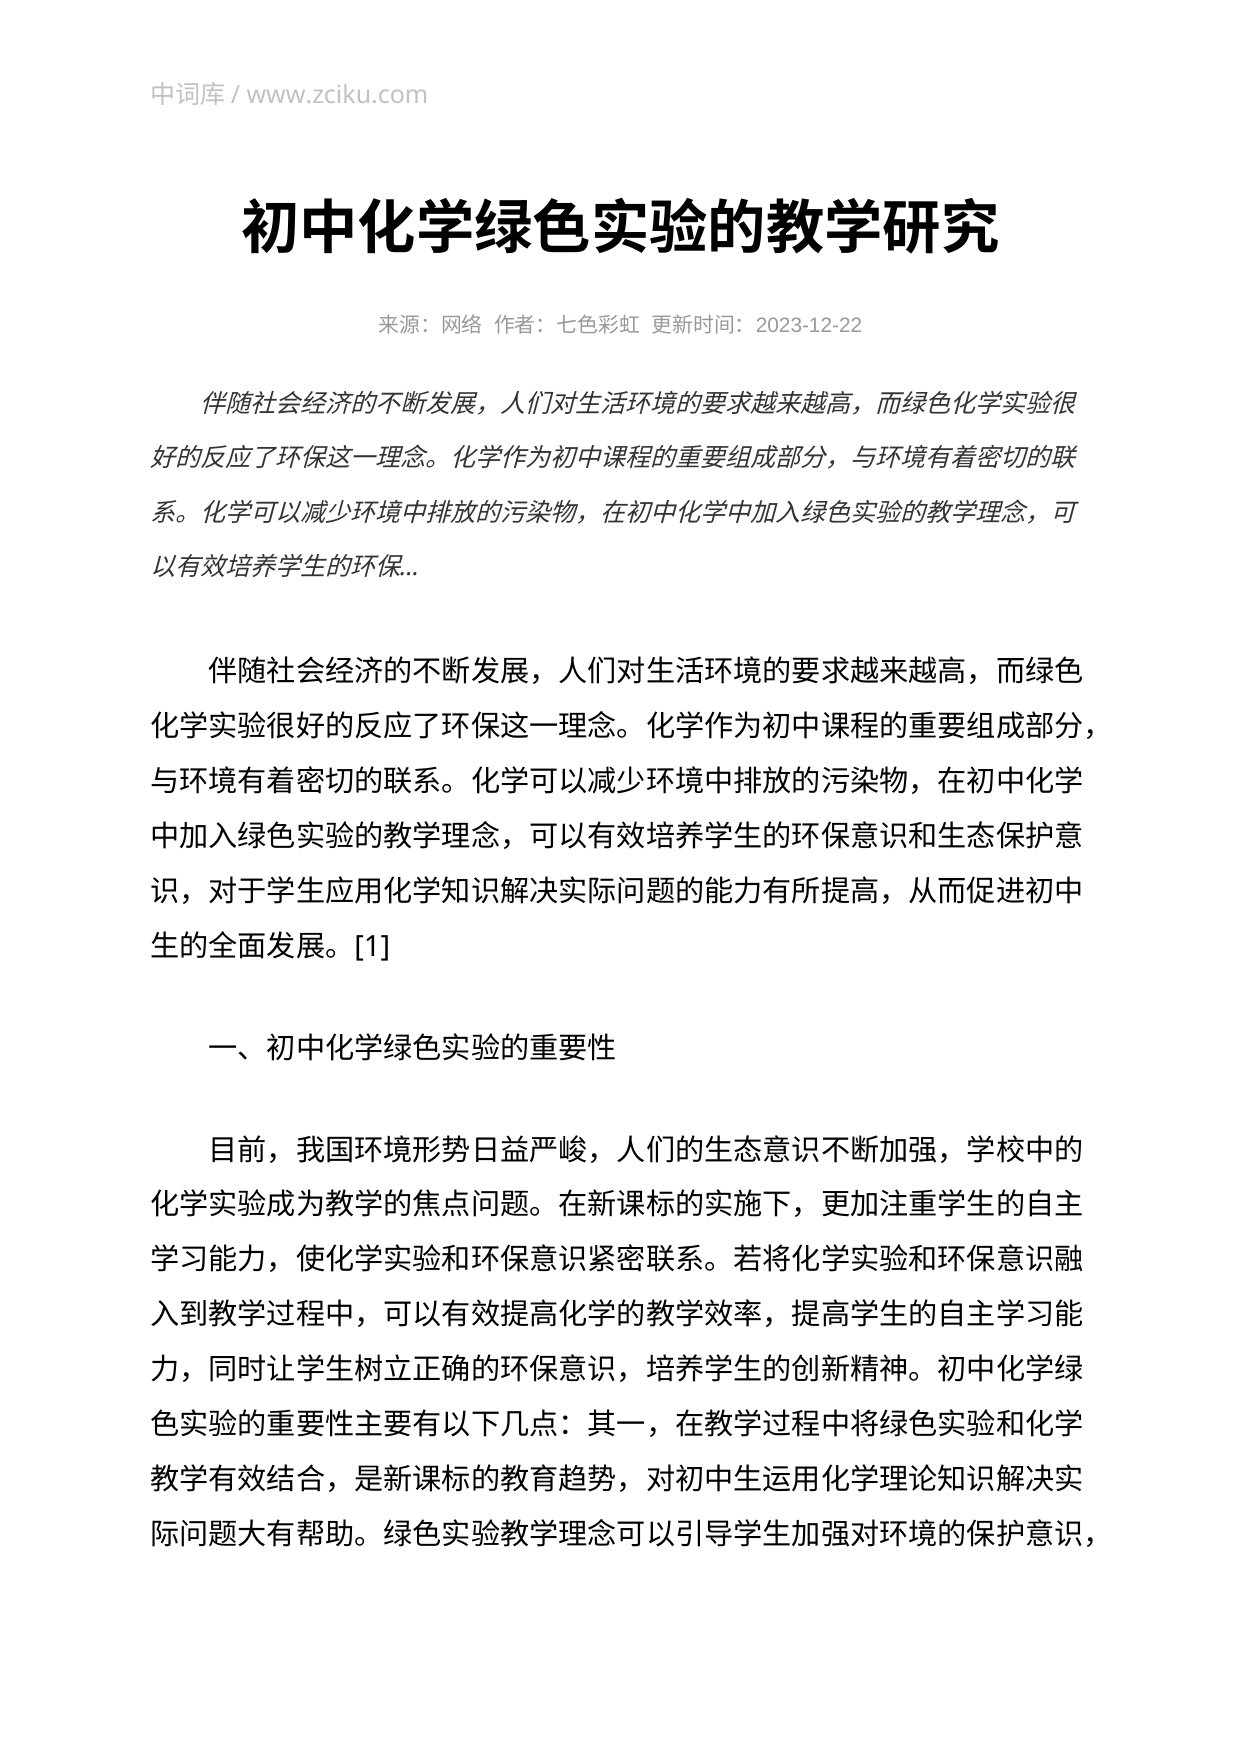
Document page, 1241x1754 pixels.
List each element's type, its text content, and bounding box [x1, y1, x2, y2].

text 一、初中化学绿色实验的重要性 [150, 1024, 1090, 1067]
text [150, 1126, 1090, 1553]
text 伴随社会经济的不断发展，人们对生活环境的要求越来越高，而绿色化学实验很好的反应了环保这一理念。化学作为初中课程的重要组成部分，与环境有着密切的联系。化学可以减少环境中排放的污染物，在初中化学中加入绿色实验的教学理念，可以有效培养学生的环保意识和生态保护意识，对于学生应用化学知识解决实际问题的能力有所提高，从而促进初中生的全面发展。[1] [150, 648, 1090, 965]
text 伴随社会经济的不断发展，人们对生活环境的要求越来越高，而绿色化学实验很好的反应了环保这一理念。化学作为初中课程的重要组成部分，与环境有着密切的联系。化学可以减少环境中排放的污染物，在初中化学中加入绿色实验的教学理念，可以有效培养学生的环保... [150, 383, 1090, 583]
subtitle 初中化学绿色实验的教学研究 [150, 181, 1090, 266]
text 来源：网络 作者：七色彩虹 更新时间：2023-12-22 [150, 313, 1090, 337]
